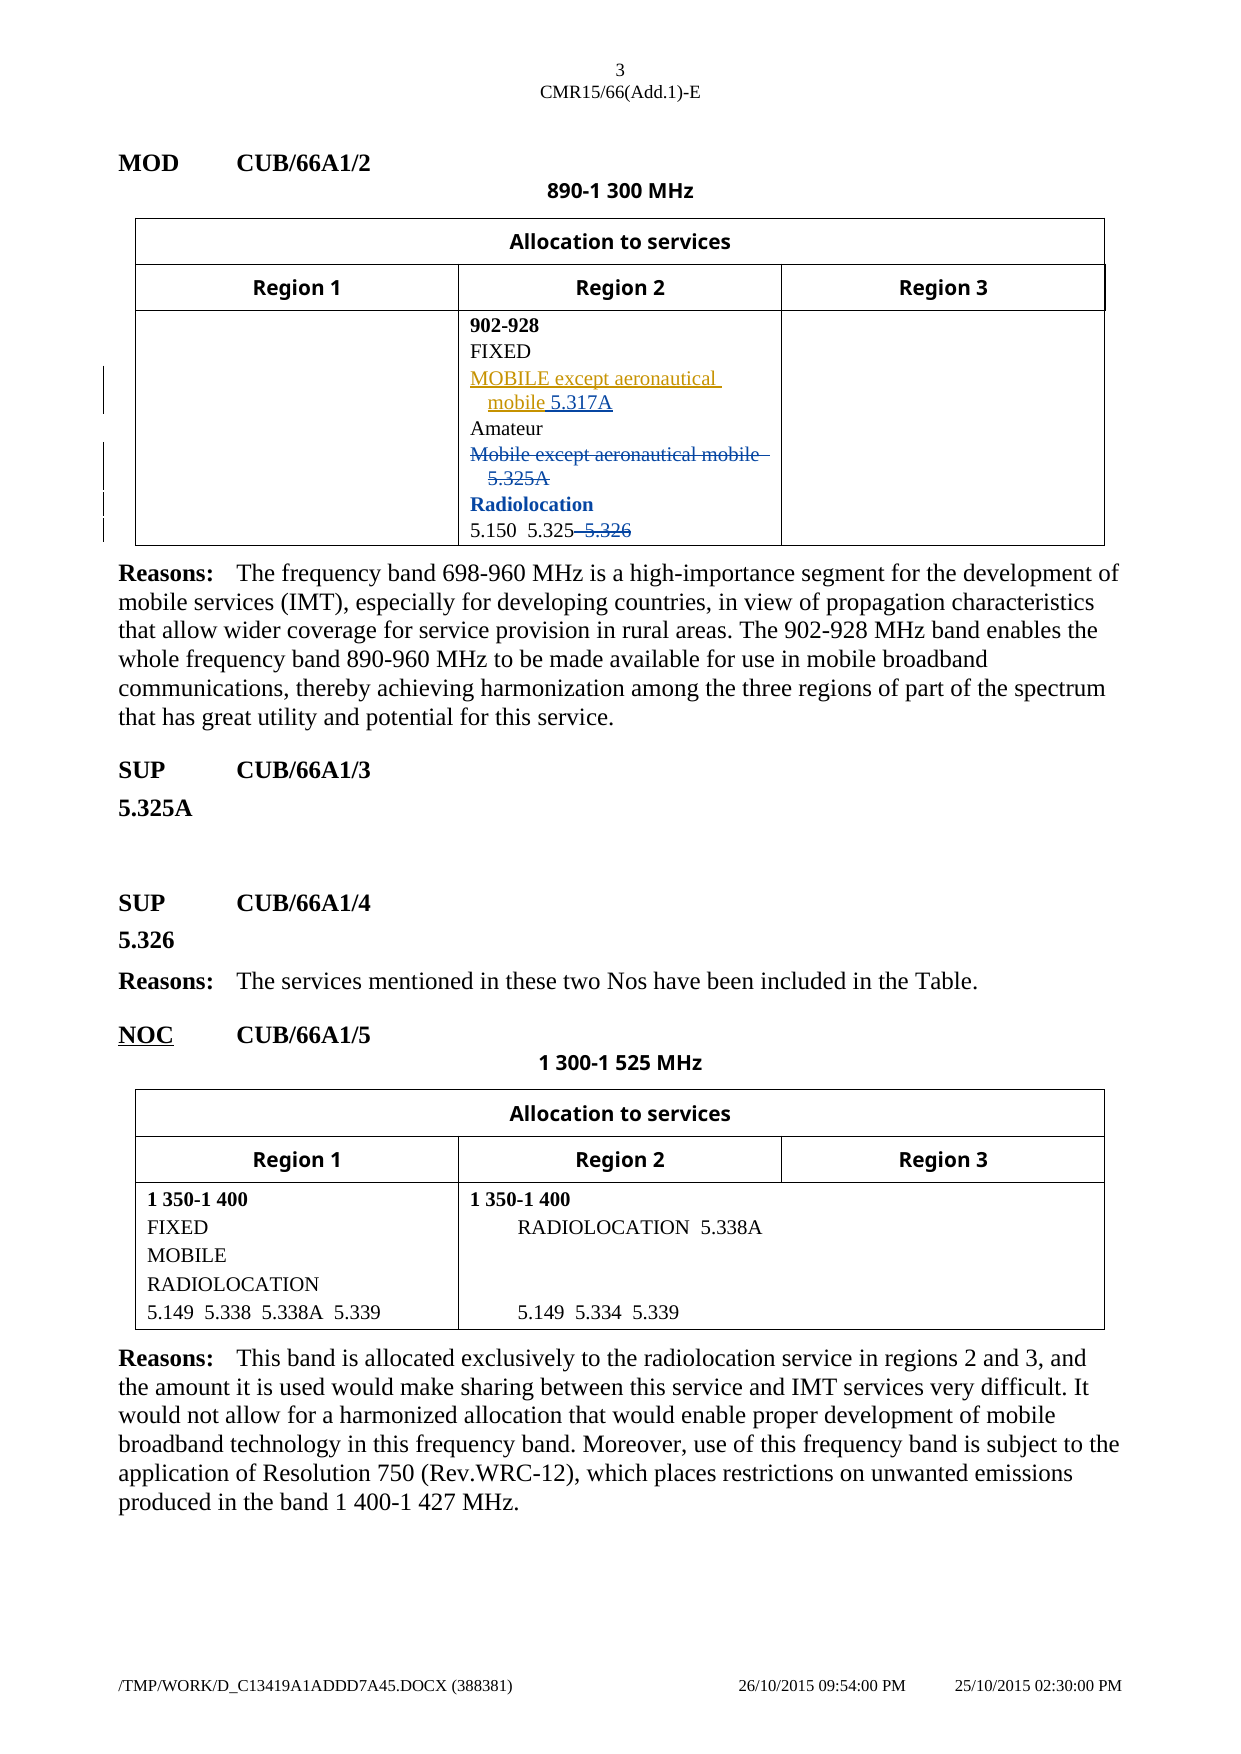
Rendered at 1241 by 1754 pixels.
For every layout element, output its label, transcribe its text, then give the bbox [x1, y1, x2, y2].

text 5.326 [118, 925, 1122, 953]
text Reasons: This band is allocated exclusively to the radiolocation service in regions 2 and 3, and the amount it is used would make sharing between this service and IMT services very difficult. It would not allow for a harmonized allocation that would enable proper development of mobile broadband technology in this frequency band. Moreover, use of this frequency band is subject to the application of Resolution 750 (Rev.WRC-12), which places restrictions on unwanted emissions produced in the band 1 400-1 427 MHz. [118, 1343, 1122, 1515]
table_cell Region 3 [782, 1137, 1104, 1182]
text MOD CUB/66A1/2 [118, 148, 1122, 176]
table_header Allocation to services [136, 1090, 1104, 1136]
table_cell Region 3 [782, 265, 1104, 310]
title 890-1 300 MHz [118, 176, 1122, 205]
text SUP CUB/66A1/3 [118, 756, 1122, 784]
table_cell Region 1 [136, 265, 458, 310]
table_cell Region 2 [459, 265, 781, 310]
title 1 300-1 525 MHz [118, 1048, 1122, 1077]
table_cell Region 1 [136, 1137, 458, 1182]
text Reasons: The services mentioned in these two Nos have been included in the Table. [118, 966, 1122, 995]
table_cell Region 2 [459, 1137, 781, 1182]
text Reasons: The frequency band 698-960 MHz is a high-importance segment for the development of mobile services (IMT), especially for developing countries, in view of propagation characteristics that allow wider coverage for service provision in rural areas. The 902-928 MHz band enables the whole frequency band 890-960 MHz to be made available for use in mobile broadband communications, thereby achieving harmonization among the three regions of part of the spectrum that has great utility and potential for this service. [118, 558, 1122, 731]
table_cell 1 350-1 400 RADIOLOCATION 5.338A 5.149 5.334 5.339 [459, 1183, 1104, 1329]
table_cell 1 350-1 400 FIXED MOBILE RADIOLOCATION 5.149 5.338 5.338A 5.339 [136, 1183, 458, 1329]
text SUP CUB/66A1/4 [118, 888, 1122, 916]
text NOC CUB/66A1/5 [118, 1020, 1122, 1048]
table_cell [136, 311, 458, 544]
table_cell [782, 311, 1104, 544]
text 5.325A [118, 793, 1122, 821]
table_cell 902-928 FIXED Amateur Radiolocation 5.150 5.325 [459, 311, 781, 544]
table_header Allocation to services [136, 219, 1104, 263]
